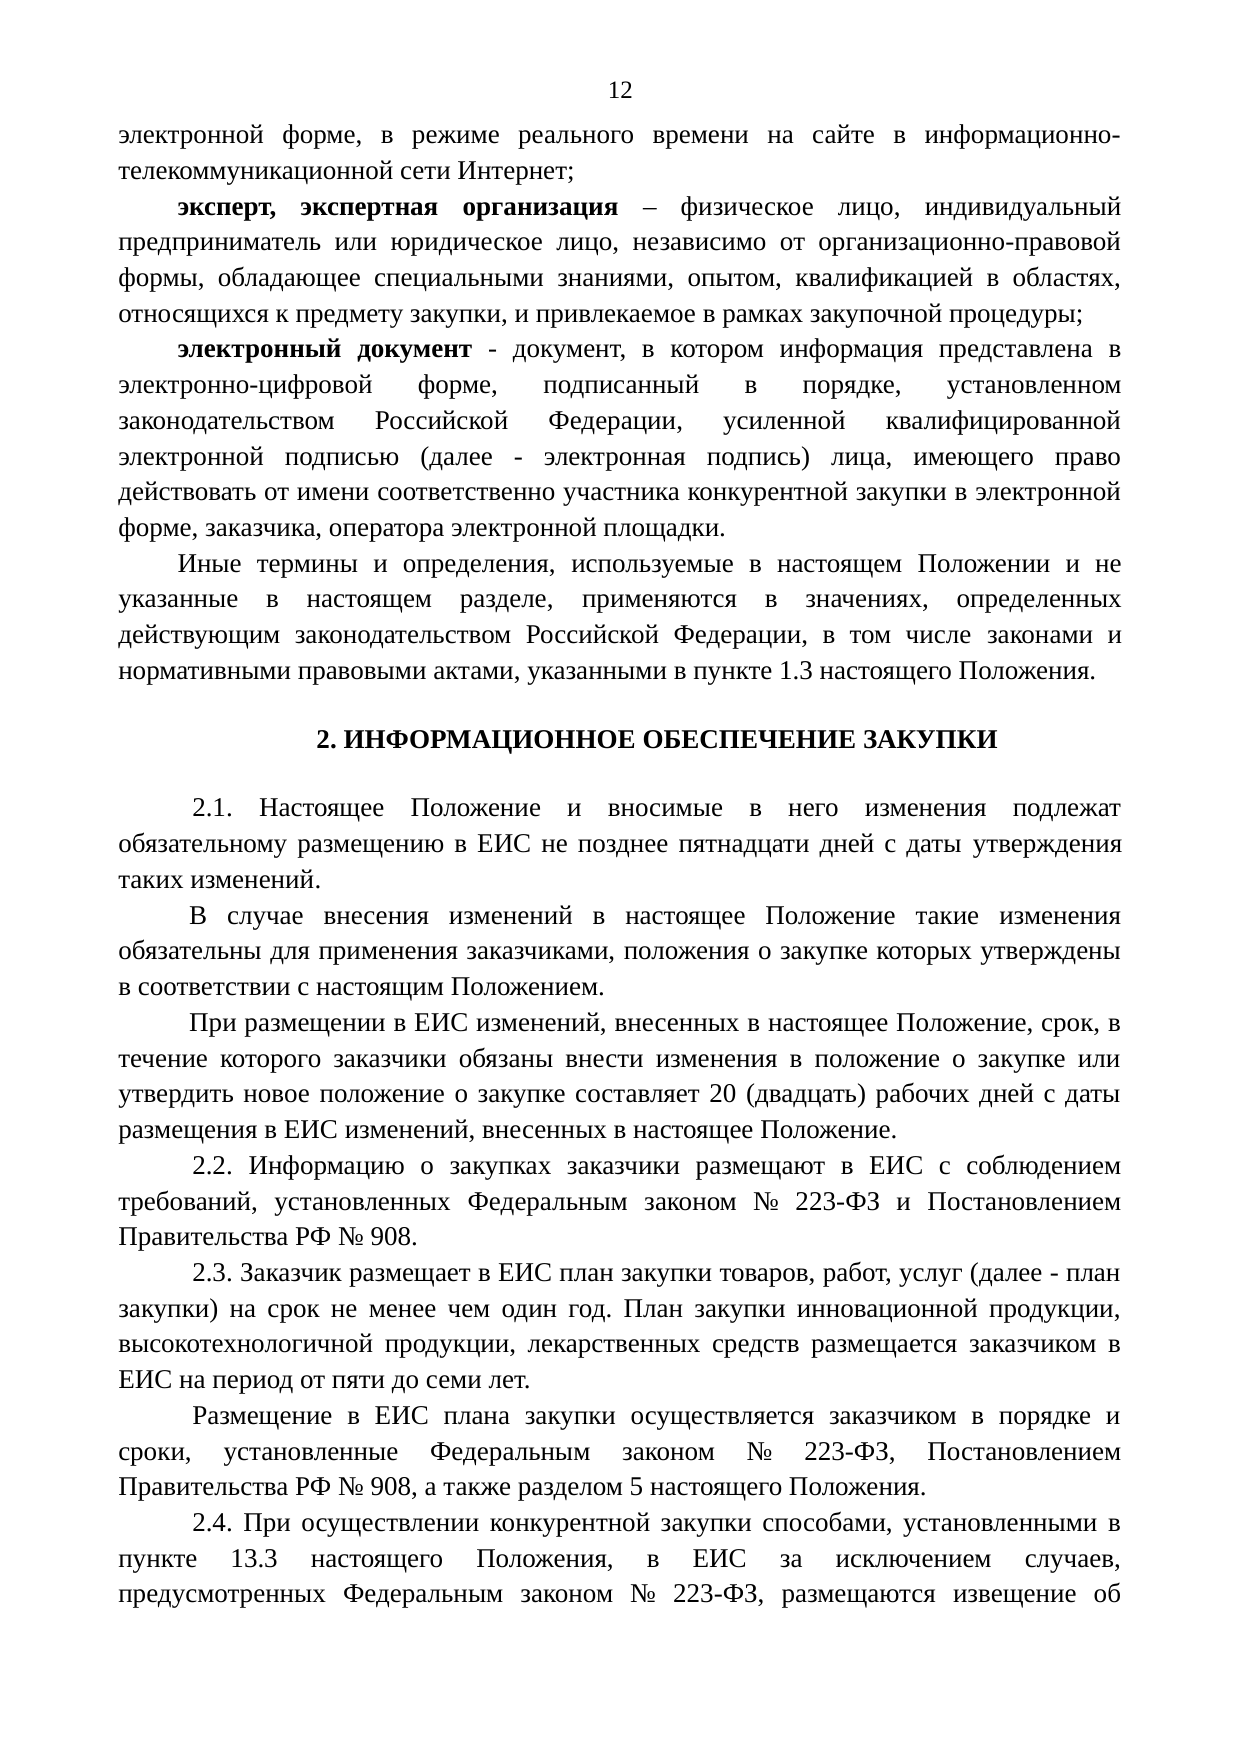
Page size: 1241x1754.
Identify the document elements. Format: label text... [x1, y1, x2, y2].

text Иные термины и определения, используемые в настоящем Положении и не указанные в настоящем разделе, применяются в значениях, определенных действующим законодательством Российской Федерации, в том числе законами и нормативными правовыми актами, указанными в пункте 1.3 настоящего Положения. [118, 547, 1122, 685]
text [118, 118, 1122, 185]
text Размещение в ЕИС плана закупки осуществляется заказчиком в порядке и сроки, установленные Федеральным законом № 223-ФЗ, Постановлением Правительства РФ № 908, а также разделом 5 настоящего Положения. [118, 1399, 1122, 1502]
text электронный документ - документ, в котором информация представлена в электронно-цифровой форме, подписанный в порядке, установленном законодательством Российской Федерации, усиленной квалифицированной электронной подписью (далее - электронная подпись) лица, имеющего право действовать от имени соответственно участника конкурентной закупки в электронной форме, заказчика, оператора электронной площадки. [118, 332, 1122, 542]
text эксперт, экспертная организация – физическое лицо, индивидуальный предприниматель или юридическое лицо, независимо от организационно-правовой формы, обладающее специальными знаниями, опытом, квалификацией в областях, относящихся к предмету закупки, и привлекаемое в рамках закупочной процедуры; [118, 189, 1122, 328]
text 2.3. Заказчик размещает в ЕИС план закупки товаров, работ, услуг (далее - план закупки) на срок не менее чем один год. План закупки инновационной продукции, высокотехнологичной продукции, лекарственных средств размещается заказчиком в ЕИС на период от пяти до семи лет. [118, 1256, 1122, 1394]
text 2.2. Информацию о закупках заказчики размещают в ЕИС с соблюдением требований, установленных Федеральным законом № 223-ФЗ и Постановлением Правительства РФ № 908. [118, 1149, 1122, 1251]
text 2.1. Настоящее Положение и вносимые в него изменения подлежат обязательному размещению в ЕИС не позднее пятнадцати дней с даты утверждения таких изменений. [118, 792, 1122, 894]
text В случае внесения изменений в настоящее Положение такие изменения обязательны для применения заказчиками, положения о закупке которых утверждены в соответствии с настоящим Положением. [118, 899, 1122, 1001]
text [118, 1506, 1122, 1609]
text При размещении в ЕИС изменений, внесенных в настоящее Положение, срок, в течение которого заказчики обязаны внести изменения в положение о закупке или утвердить новое положение о закупке составляет 20 (двадцать) рабочих дней с даты размещения в ЕИС изменений, внесенных в настоящее Положение. [118, 1006, 1122, 1144]
text 2. ИНФОРМАЦИОННОЕ ОБЕСПЕЧЕНИЕ ЗАКУПКИ [118, 723, 1122, 754]
